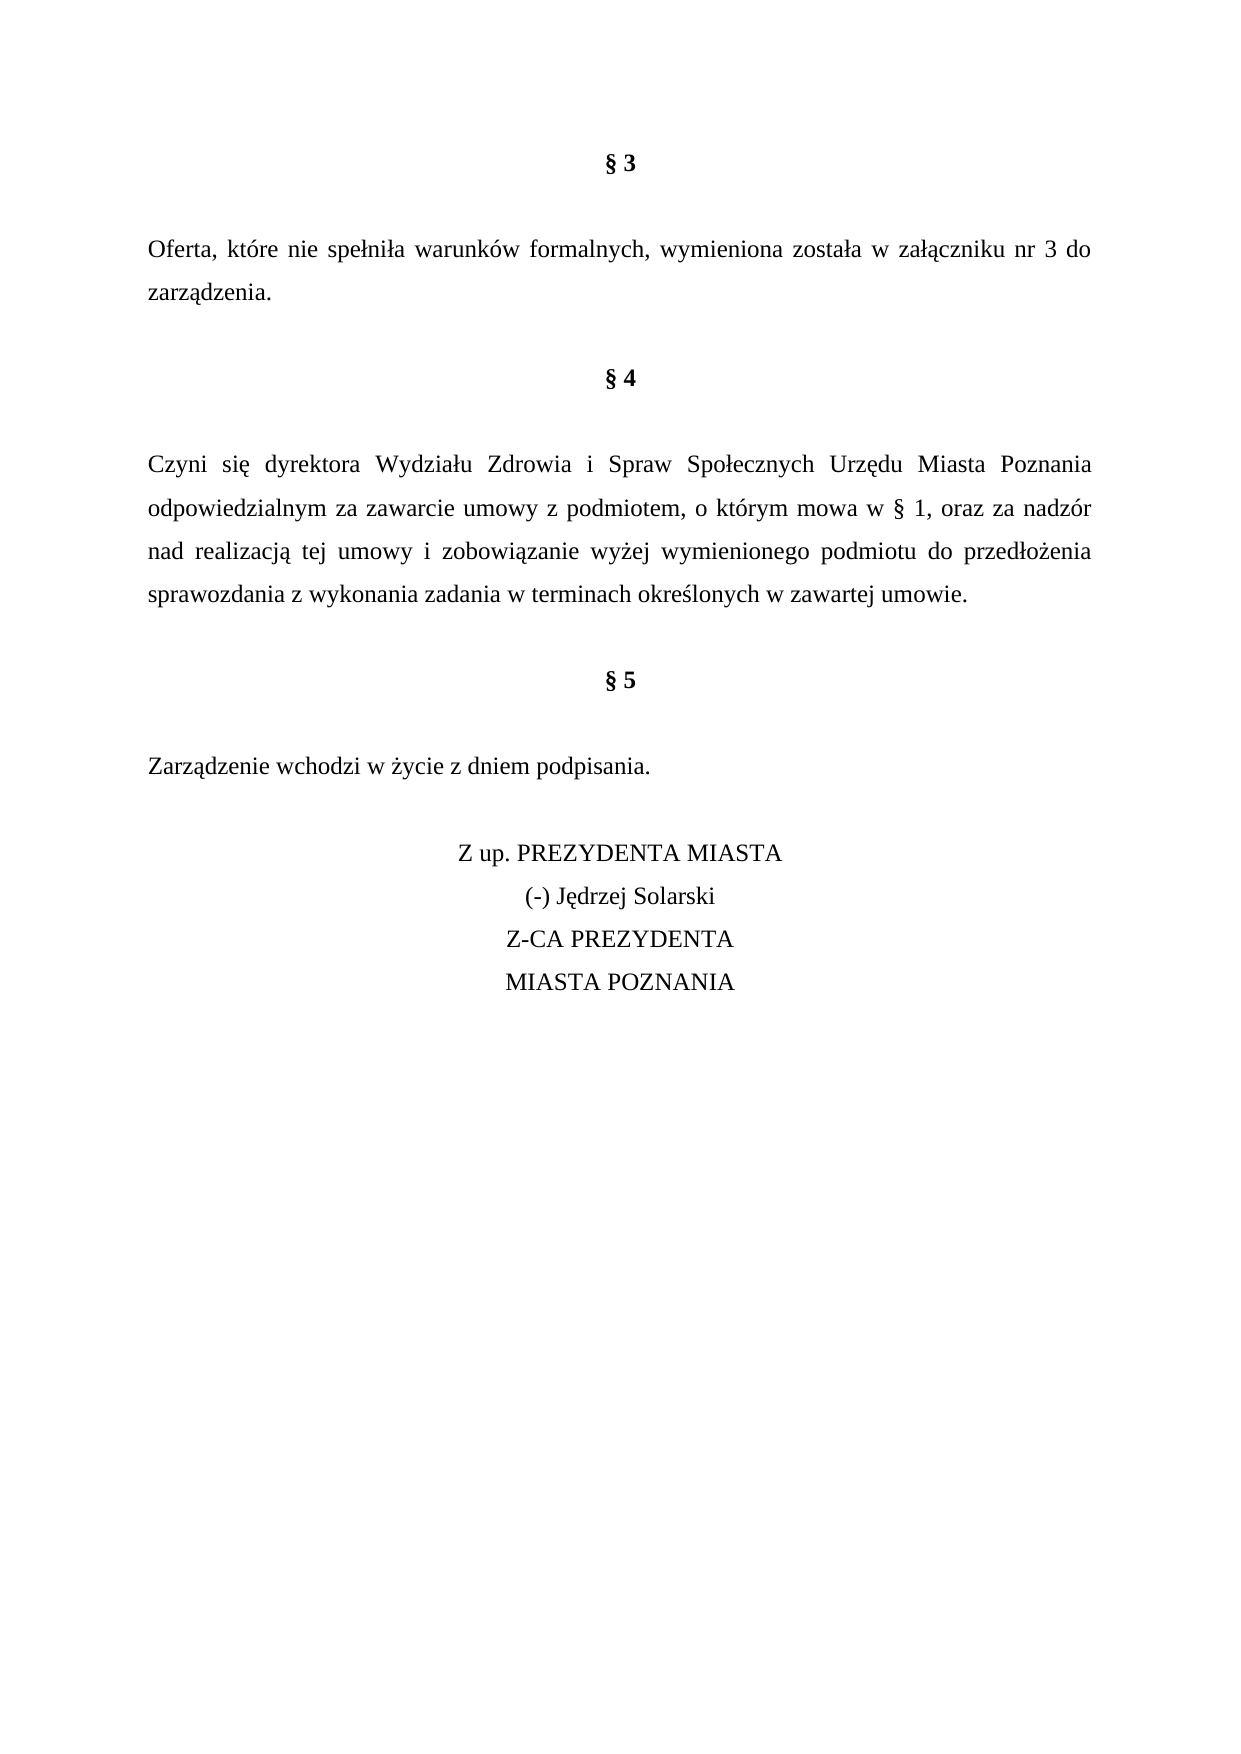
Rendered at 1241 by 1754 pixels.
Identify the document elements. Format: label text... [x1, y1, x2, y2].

text Z up. PREZYDENTA MIASTA [148, 838, 1093, 866]
text MIASTA POZNANIA [148, 967, 1093, 996]
text Z-CA PREZYDENTA [148, 924, 1093, 953]
text § 4 [148, 363, 1093, 392]
text Zarządzenie wchodzi w życie z dniem podpisania. [148, 751, 1093, 780]
text (-) Jędrzej Solarski [148, 881, 1093, 909]
text Oferta, które nie spełniła warunków formalnych, wymieniona została w załączniku nr 3 do zarządzenia. [148, 234, 1093, 306]
text Czyni się dyrektora Wydziału Zdrowia i Spraw Społecznych Urzędu Miasta Poznania odpowiedzialnym za zawarcie umowy z podmiotem, o którym mowa w § 1, oraz za nadzór nad realizacją tej umowy i zobowiązanie wyżej wymienionego podmiotu do przedłożenia sprawozdania z wykonania zadania w terminach określonych w zawartej umowie. [148, 449, 1093, 608]
text § 5 [148, 665, 1093, 694]
text § 3 [148, 148, 1093, 176]
